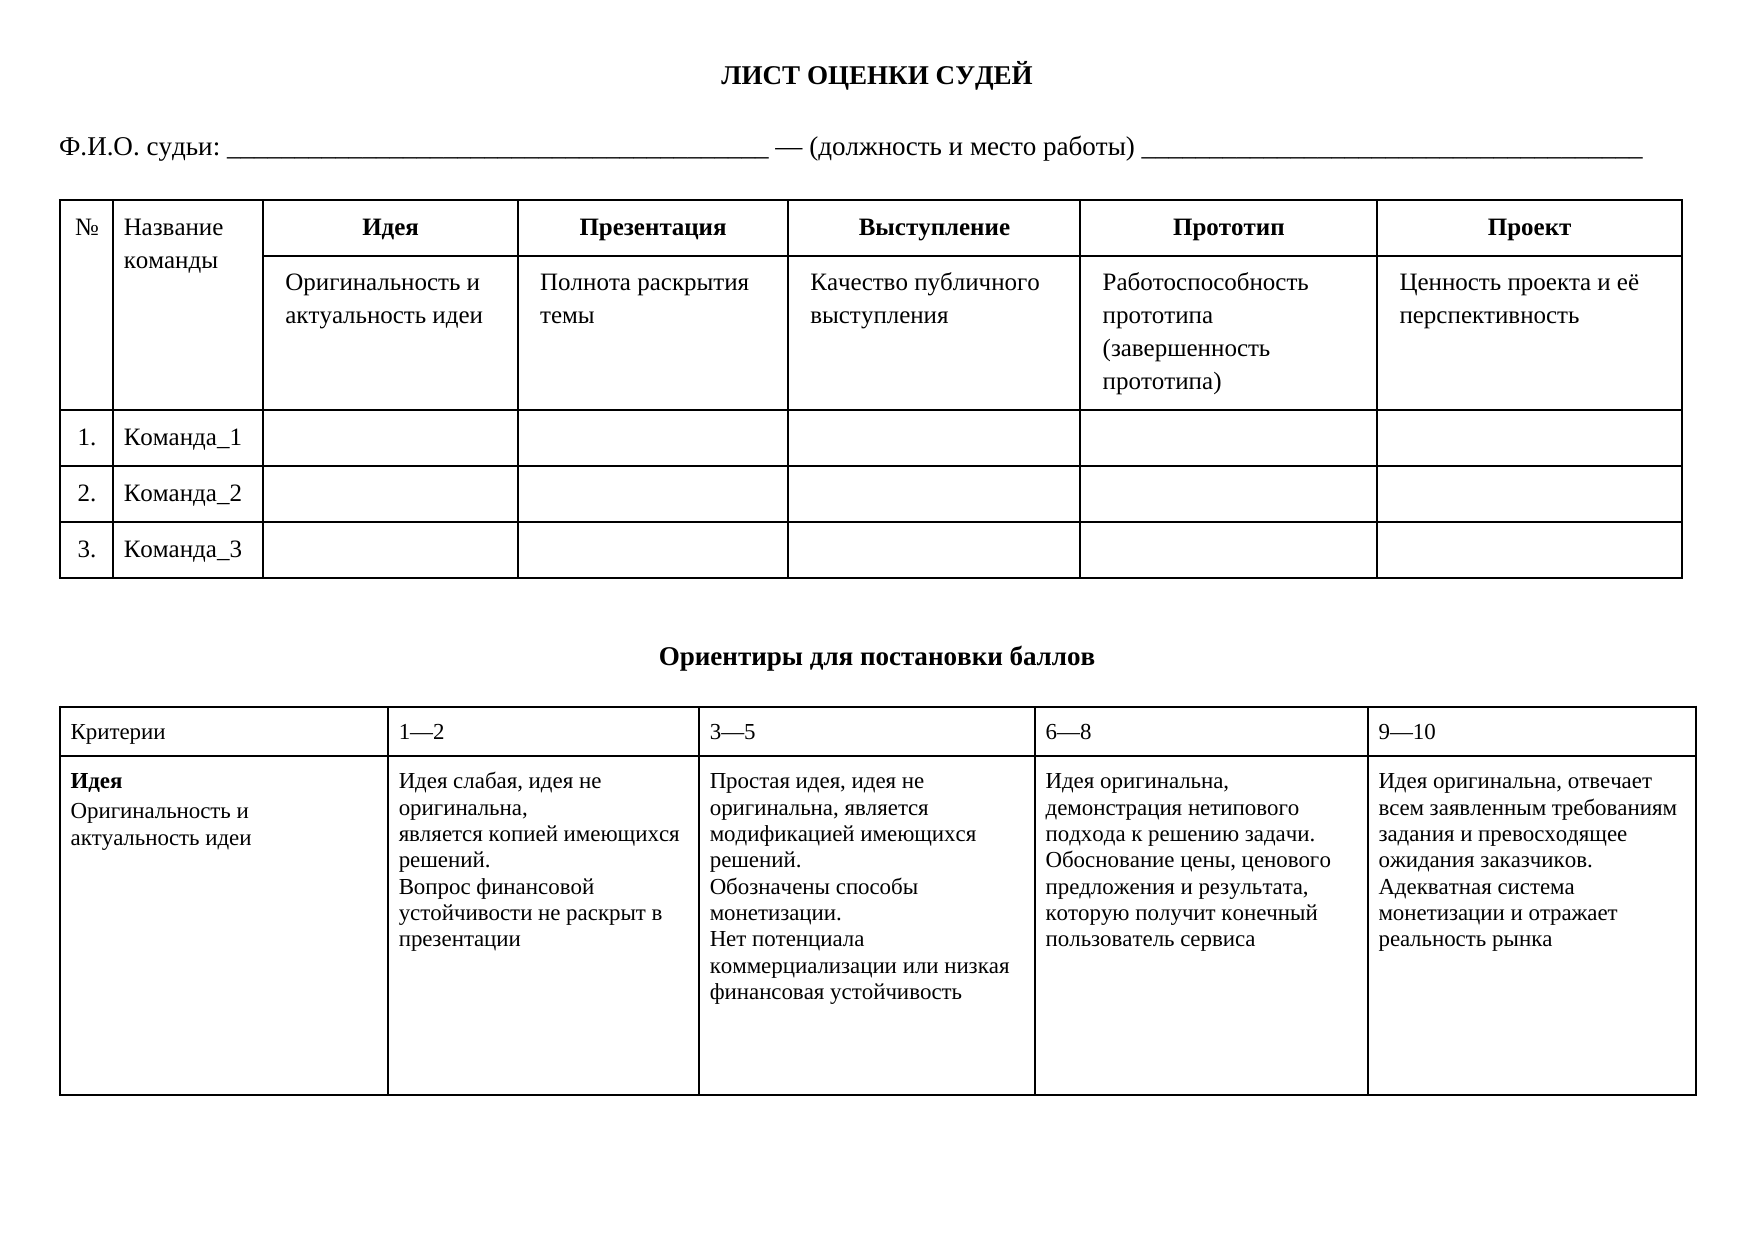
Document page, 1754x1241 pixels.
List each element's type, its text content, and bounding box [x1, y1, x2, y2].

table_cell Команда_1 [114, 411, 262, 465]
table_header 1—2 [389, 708, 698, 755]
table_cell [789, 523, 1079, 577]
table_header Прототип [1081, 201, 1376, 255]
table_cell 3. [61, 523, 112, 577]
table_header Название команды [114, 201, 262, 409]
table_header Проект [1378, 201, 1681, 255]
table_cell [519, 411, 787, 465]
table_cell Качество публичного выступления [789, 257, 1079, 409]
table_header 3—5 [700, 708, 1034, 755]
table_cell [1081, 523, 1376, 577]
table_cell 2. [61, 467, 112, 521]
table_cell [1378, 411, 1681, 465]
table_header № [61, 201, 112, 409]
table_header 6—8 [1036, 708, 1367, 755]
table_cell [1081, 467, 1376, 521]
table_cell Ценность проекта и её перспективность [1378, 257, 1681, 409]
table_cell [264, 523, 517, 577]
table_cell [1378, 467, 1681, 521]
text Ф.И.О. судьи: ________________________________________ — (должность и место работы) _____________________________________ [59, 130, 1695, 162]
table_cell [264, 467, 517, 521]
table_header Критерии [61, 708, 387, 755]
table_cell [519, 467, 787, 521]
table_cell Идея Оригинальность и актуальность идеи [61, 757, 387, 1094]
table_cell [789, 411, 1079, 465]
table_cell [789, 467, 1079, 521]
table_cell Оригинальность и актуальность идеи [264, 257, 517, 409]
table_cell Команда_2 [114, 467, 262, 521]
table_cell Работоспособность прототипа (завершенность прототипа) [1081, 257, 1376, 409]
table_cell Полнота раскрытия темы [519, 257, 787, 409]
table_cell Идея оригинальна, отвечает всем заявленным требованиям задания и превосходящее ожидания заказчиков. Адекватная система монетизации и отражает реальность рынка [1369, 757, 1695, 1094]
table_header Презентация [519, 201, 787, 255]
table_cell 1. [61, 411, 112, 465]
table_cell [519, 523, 787, 577]
table_cell Команда_3 [114, 523, 262, 577]
table_cell Идея слабая, идея не оригинальна, является копией имеющихся решений. Вопрос финансовой устойчивости не раскрыт в презентации [389, 757, 698, 1094]
table_header Выступление [789, 201, 1079, 255]
table_cell [264, 411, 517, 465]
table_cell [1378, 523, 1681, 577]
table_header Идея [264, 201, 517, 255]
text ЛИСТ ОЦЕНКИ СУДЕЙ [59, 59, 1695, 90]
table_cell [1081, 411, 1376, 465]
table_cell Идея оригинальна, демонстрация нетипового подхода к решению задачи. Обоснование цены, ценового предложения и результата, которую получит конечный пользователь сервиса [1036, 757, 1367, 1094]
table_header 9—10 [1369, 708, 1695, 755]
text Ориентиры для постановки баллов [59, 639, 1695, 671]
table_cell Простая идея, идея не оригинальна, является модификацией имеющихся решений. Обозначены способы монетизации. Нет потенциала коммерциализации или низкая финансовая устойчивость [700, 757, 1034, 1094]
